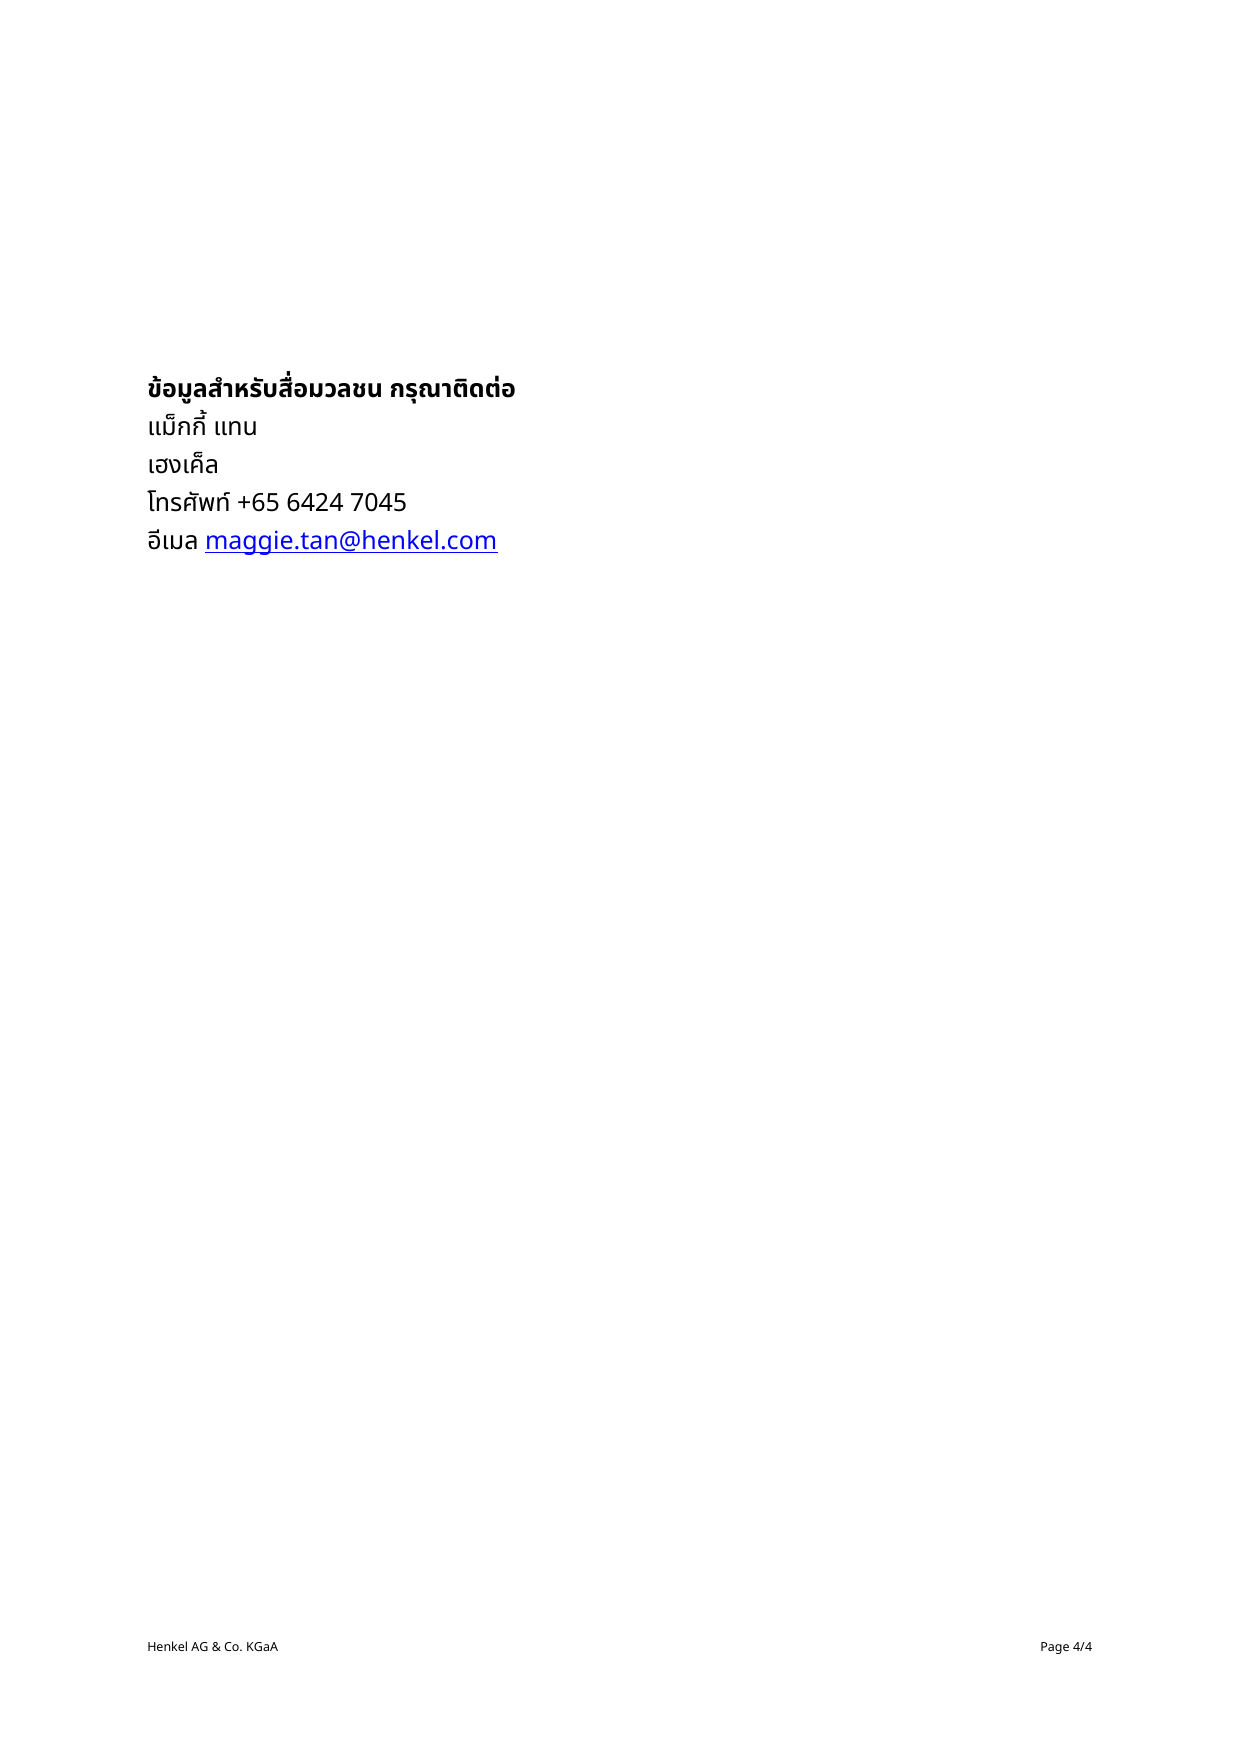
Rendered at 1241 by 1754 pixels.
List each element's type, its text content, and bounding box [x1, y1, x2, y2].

text อีเมล maggie.tan@henkel.com [147, 523, 1093, 561]
text โทรศัพท์ +65 6424 7045 [147, 485, 1093, 523]
text เฮงเค็ล [147, 447, 1093, 485]
text ข้อมูลสำหรับสื่อมวลชน กรุณาติดต่อ [147, 371, 1093, 409]
text แม็กกี้ แทน [147, 409, 1093, 447]
